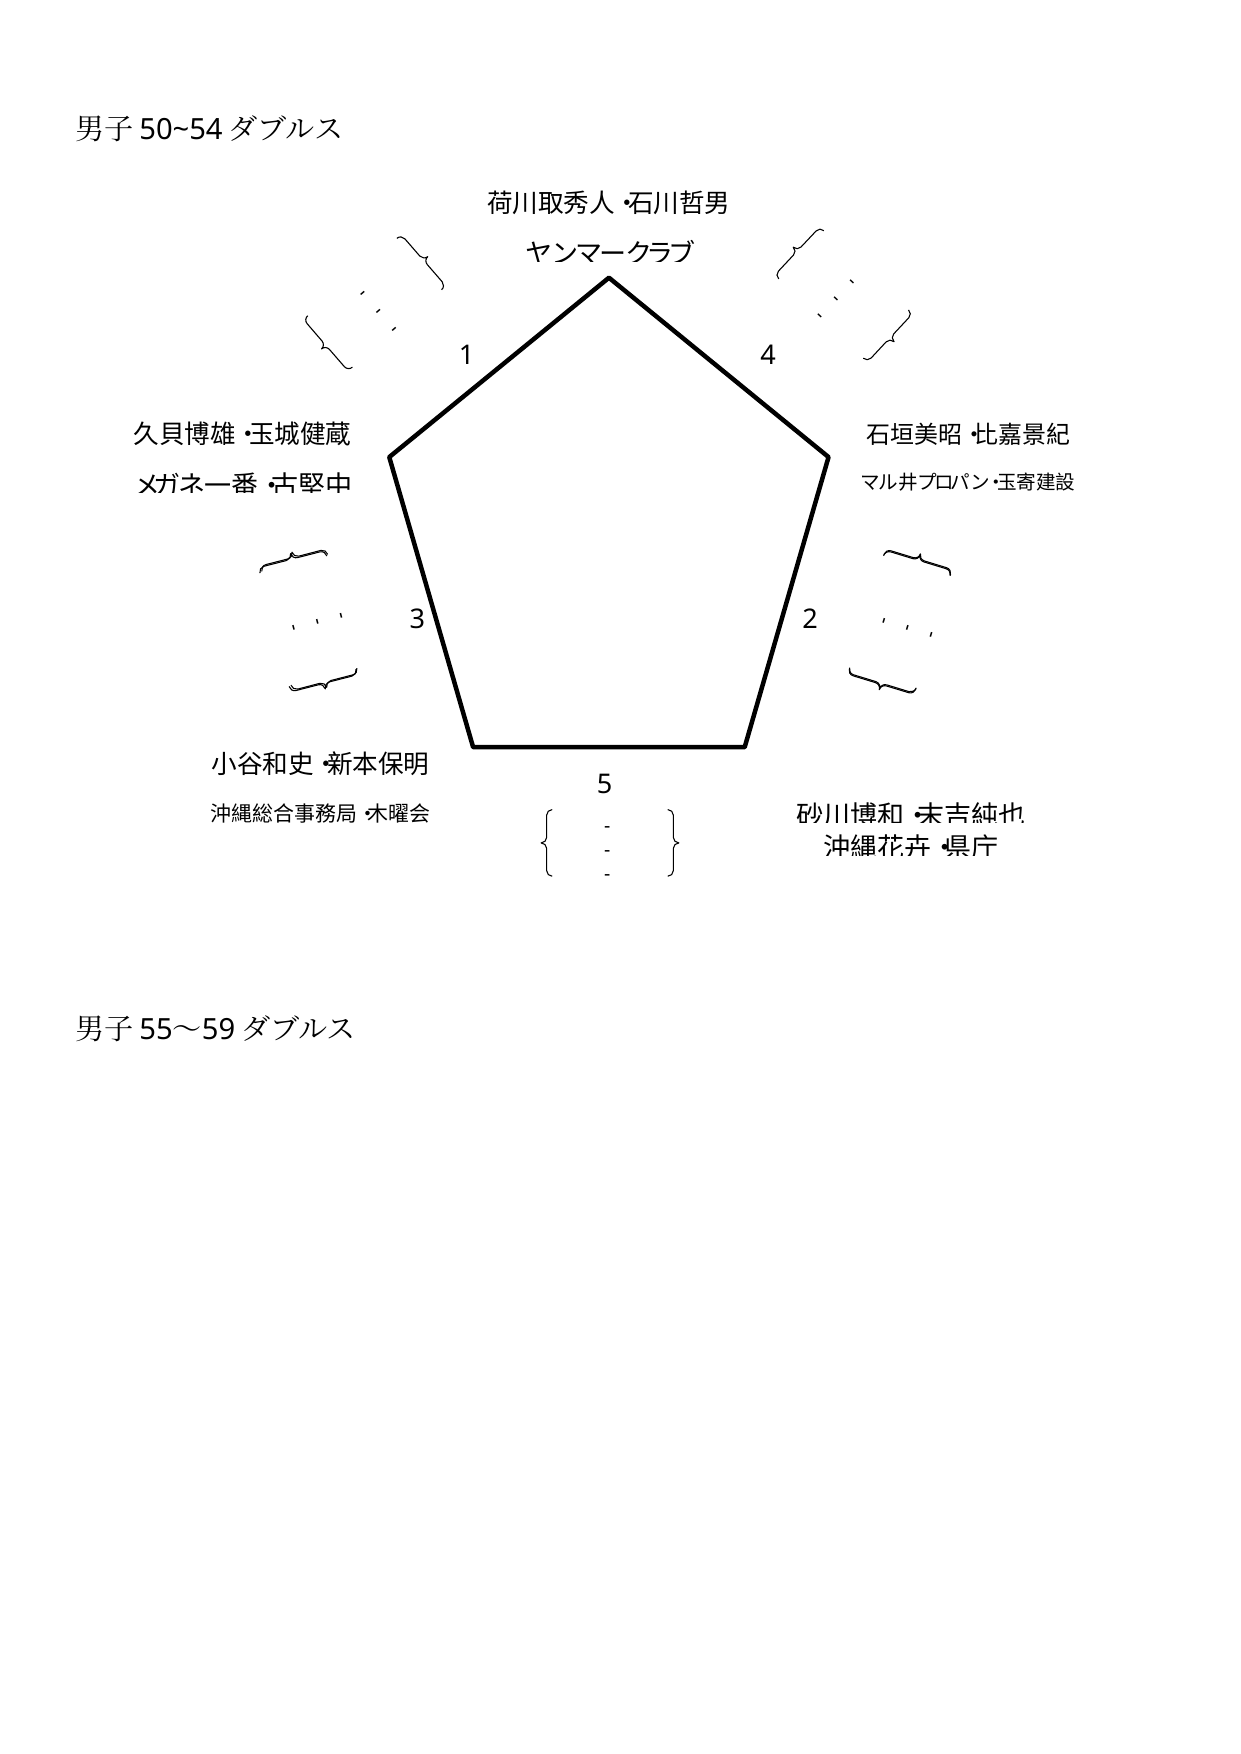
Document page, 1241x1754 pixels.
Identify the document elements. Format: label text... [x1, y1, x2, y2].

text 男子55～59ダブルス [75, 989, 1165, 1064]
text 男子50~54ダブルス [75, 89, 1165, 164]
